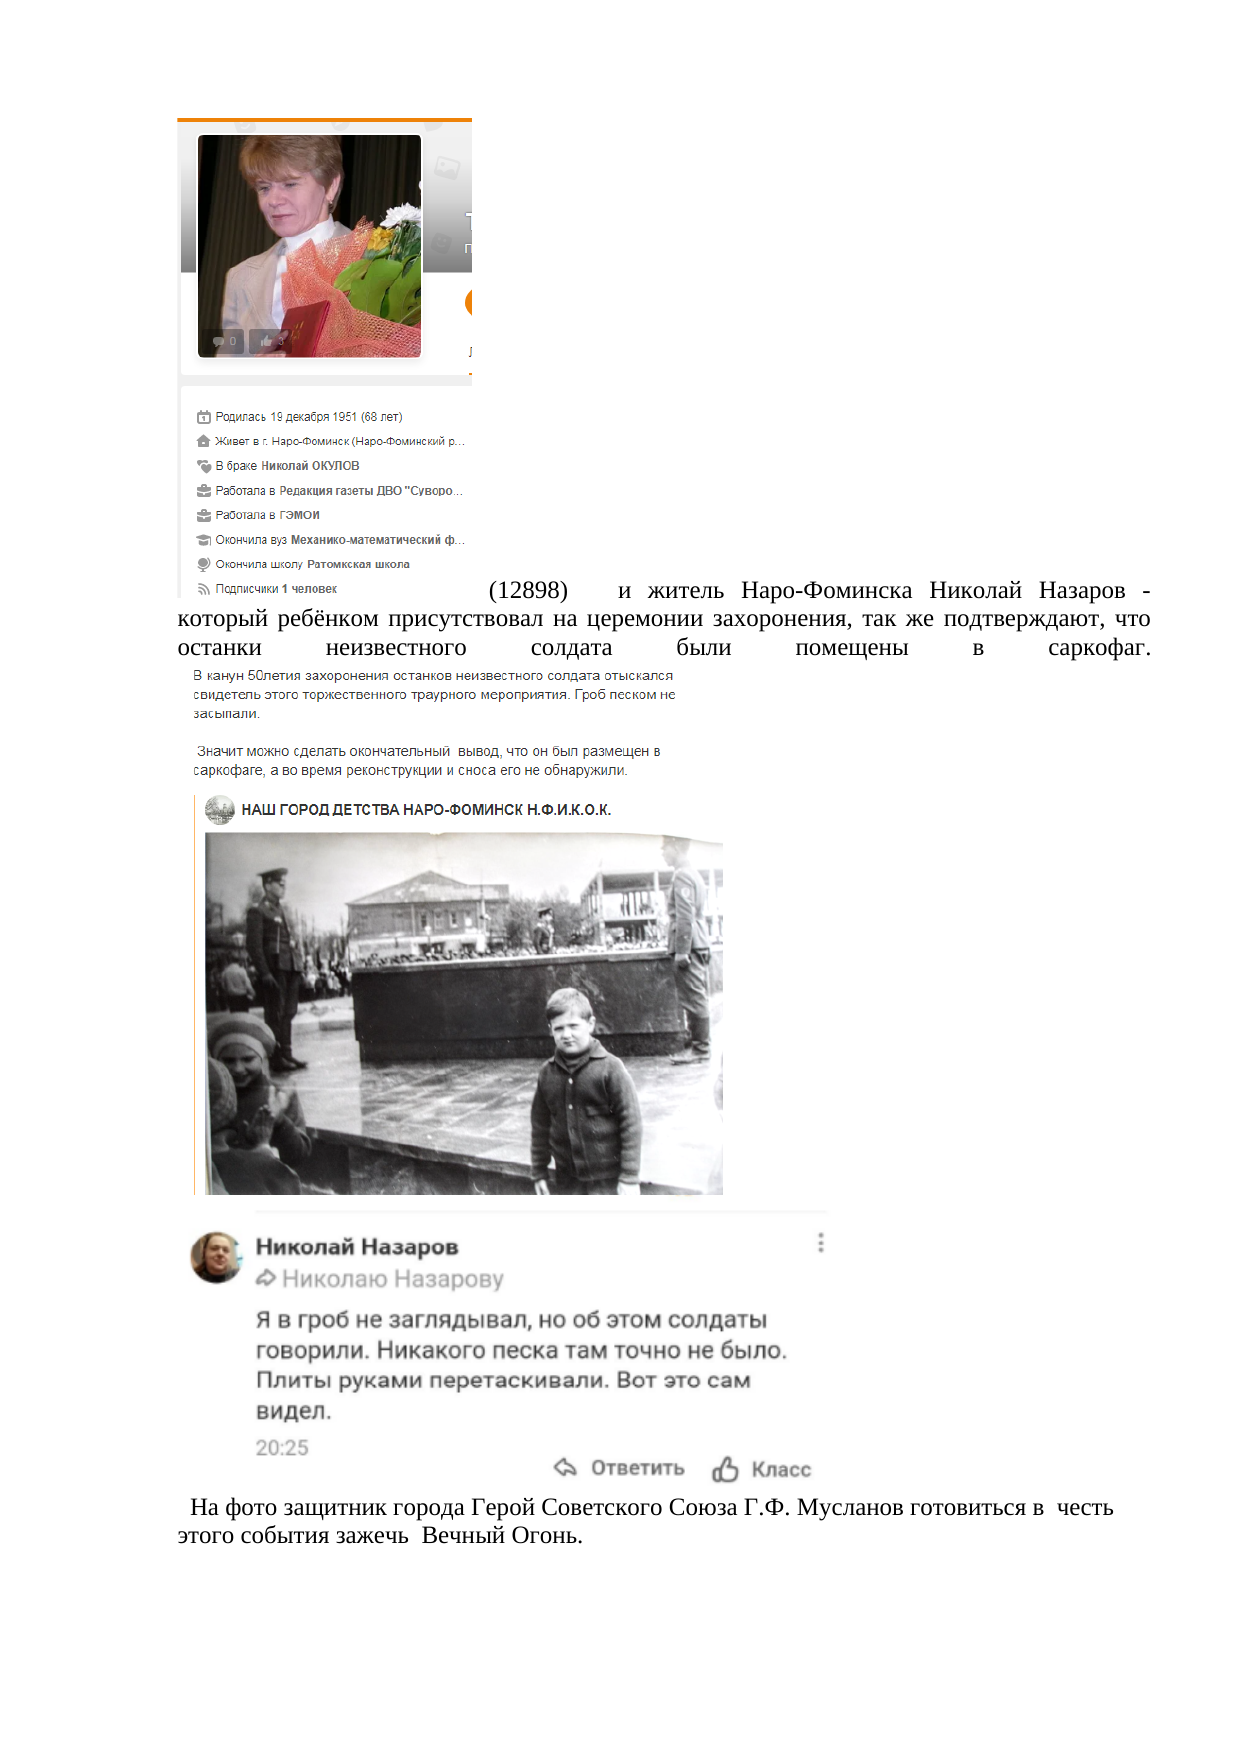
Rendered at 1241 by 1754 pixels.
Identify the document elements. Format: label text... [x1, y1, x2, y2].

picture [177, 661, 835, 1487]
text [177, 118, 1152, 1492]
text На фото защитник города Герой Советского Союза Г.Ф. Мусланов готовиться в честь этого события зажечь Вечный Огонь. [177, 1492, 1152, 1549]
picture [177, 118, 472, 598]
